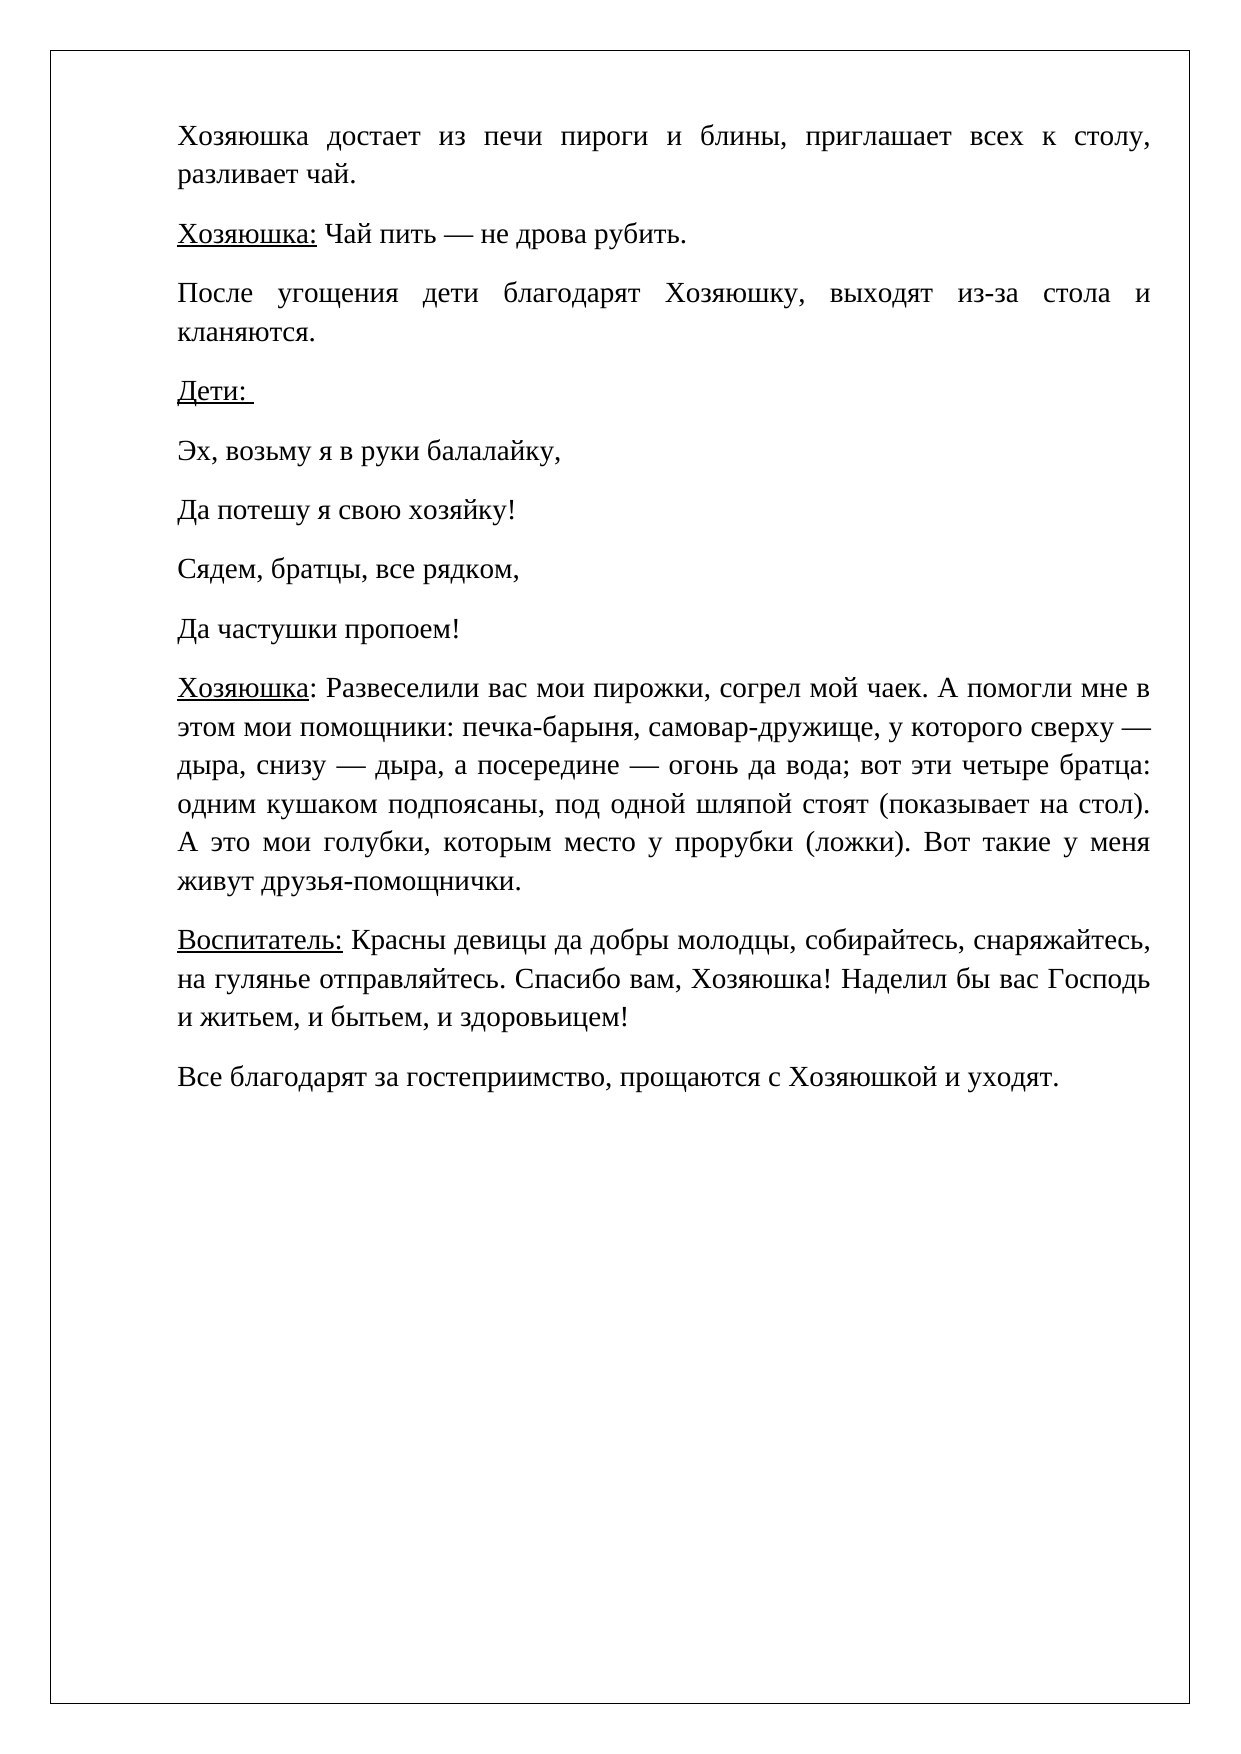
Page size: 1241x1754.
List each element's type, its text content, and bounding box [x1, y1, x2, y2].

text После угощения дети благодарят Хозяюшку, выходят из-за стола и кланяются. [177, 275, 1152, 347]
text Да частушки пропоем! [177, 611, 1152, 644]
text Хозяюшка: Развеселили вас мои пирожки, согрел мой чаек. А помогли мне в этом мои помощники: печка-барыня, самовар-дружище, у которого сверху — дыра, снизу — дыра, а посередине — огонь да вода; вот эти четыре братца: одним кушаком подпоясаны, под одной шляпой стоят (показывает на стол). А это мои голубки, которым место у прорубки (ложки). Вот такие у меня живут друзья-помощнички. [177, 670, 1152, 896]
text Воспитатель: Красны девицы да добры молодцы, собирайтесь, снаряжайтесь, на гулянье отправляйтесь. Спасибо вам, Хозяюшка! Наделил бы вас Господь и житьем, и бытьем, и здоровьицем! [177, 922, 1152, 1033]
text Хозяюшка достает из печи пироги и блины, приглашает всех к столу, разливает чай. [177, 118, 1152, 190]
text Дети: [177, 373, 1152, 407]
text Да потешу я свою хозяйку! [177, 492, 1152, 526]
text Все благодарят за гостеприимство, прощаются с Хозяюшкой и уходят. [177, 1059, 1152, 1092]
text Эх, возьму я в руки балалайку, [177, 433, 1152, 466]
text Сядем, братцы, все рядком, [177, 551, 1152, 585]
text Хозяюшка: Чай пить — не дрова рубить. [177, 216, 1152, 249]
